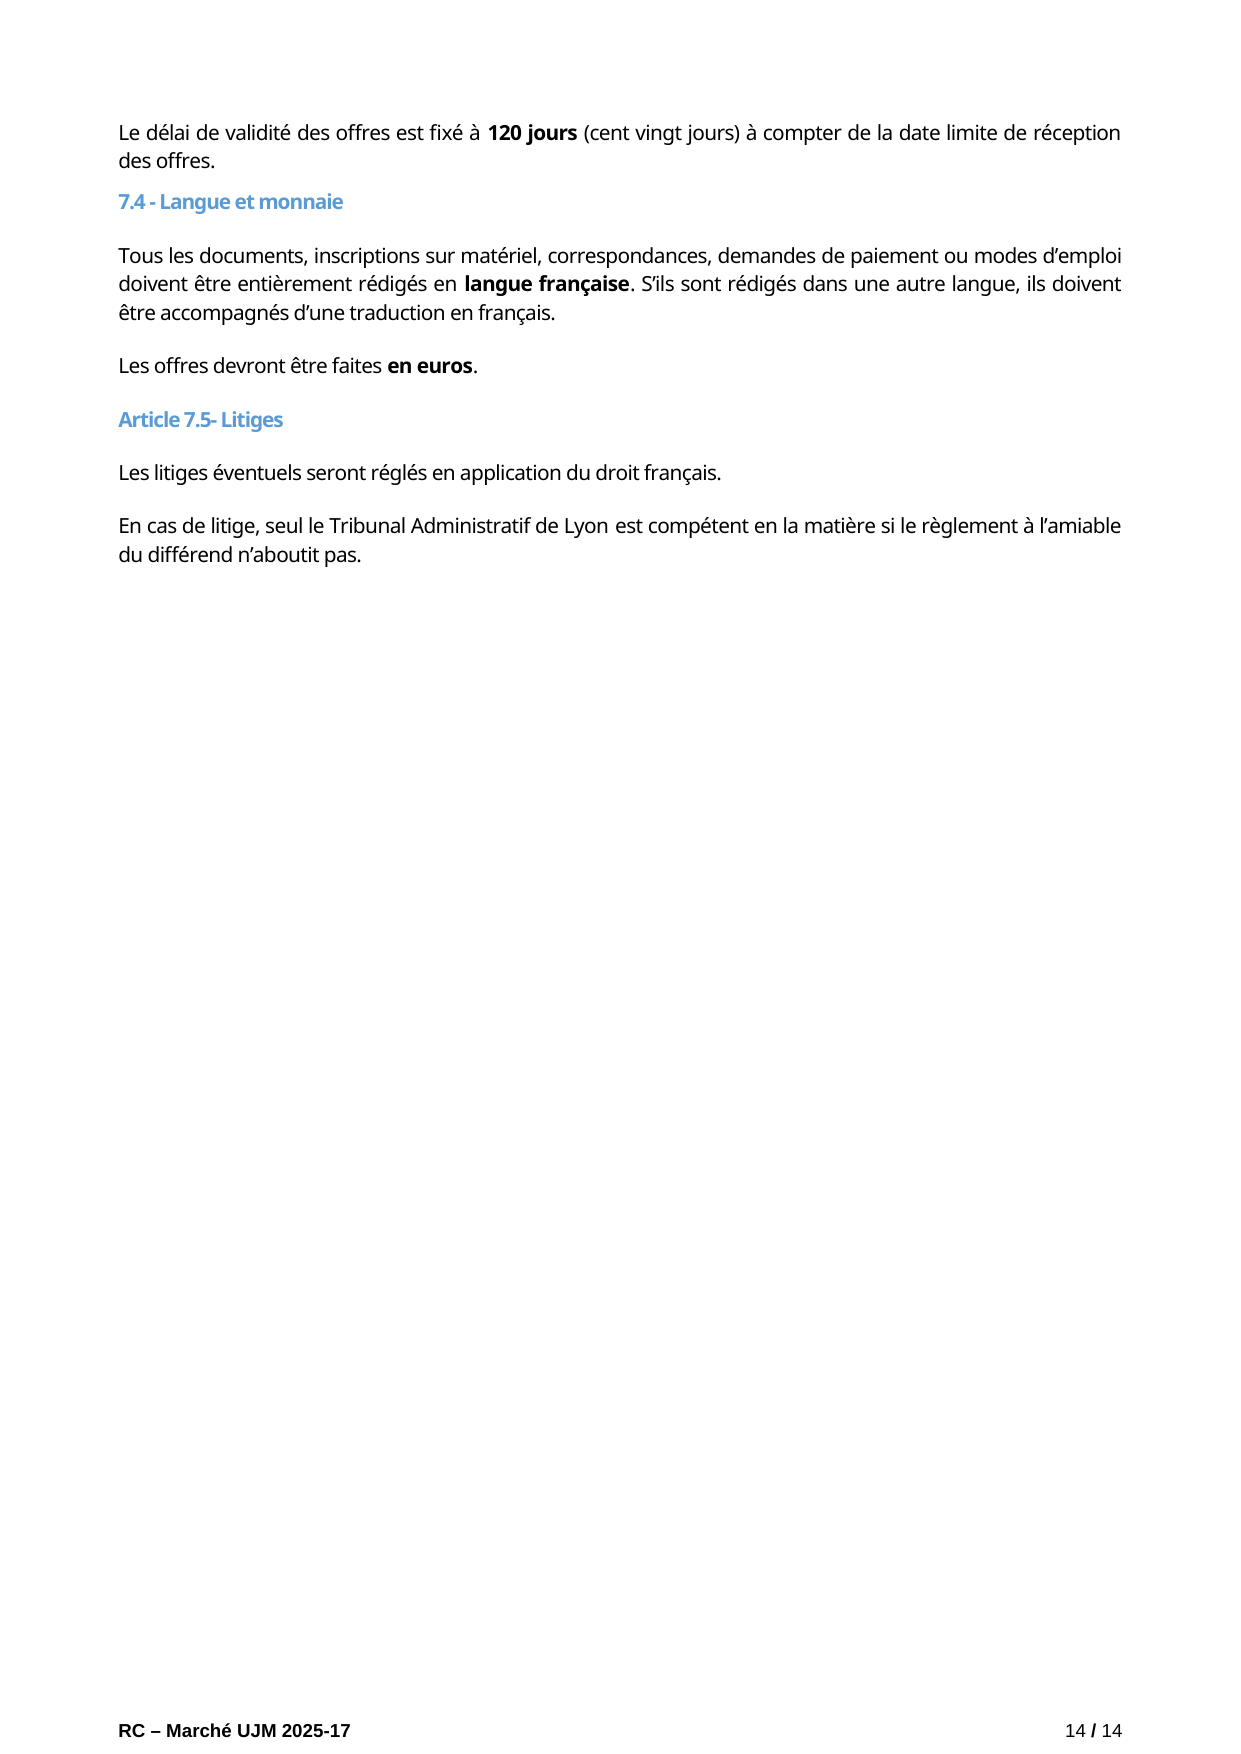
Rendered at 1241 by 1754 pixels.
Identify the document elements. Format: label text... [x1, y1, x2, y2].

text Les offres devront être faites en euros. [118, 351, 1122, 380]
subtitle Article 7.5- Litiges [118, 405, 1122, 433]
text En cas de litige, seul le Tribunal Administratif de Lyon est compétent en la matière si le règlement à l’amiable du différend n’aboutit pas. [118, 512, 1122, 568]
text Le délai de validité des offres est fixé à 120 jours (cent vingt jours) à compter de la date limite de réception des offres. [118, 118, 1122, 175]
text Les litiges éventuels seront réglés en application du droit français. [118, 458, 1122, 487]
text Tous les documents, inscriptions sur matériel, correspondances, demandes de paiement ou modes d’emploi doivent être entièrement rédigés en langue française. S’ils sont rédigés dans une autre langue, ils doivent être accompagnés d’une traduction en français. [118, 241, 1122, 326]
subtitle 7.4 - Langue et monnaie [118, 187, 1122, 216]
